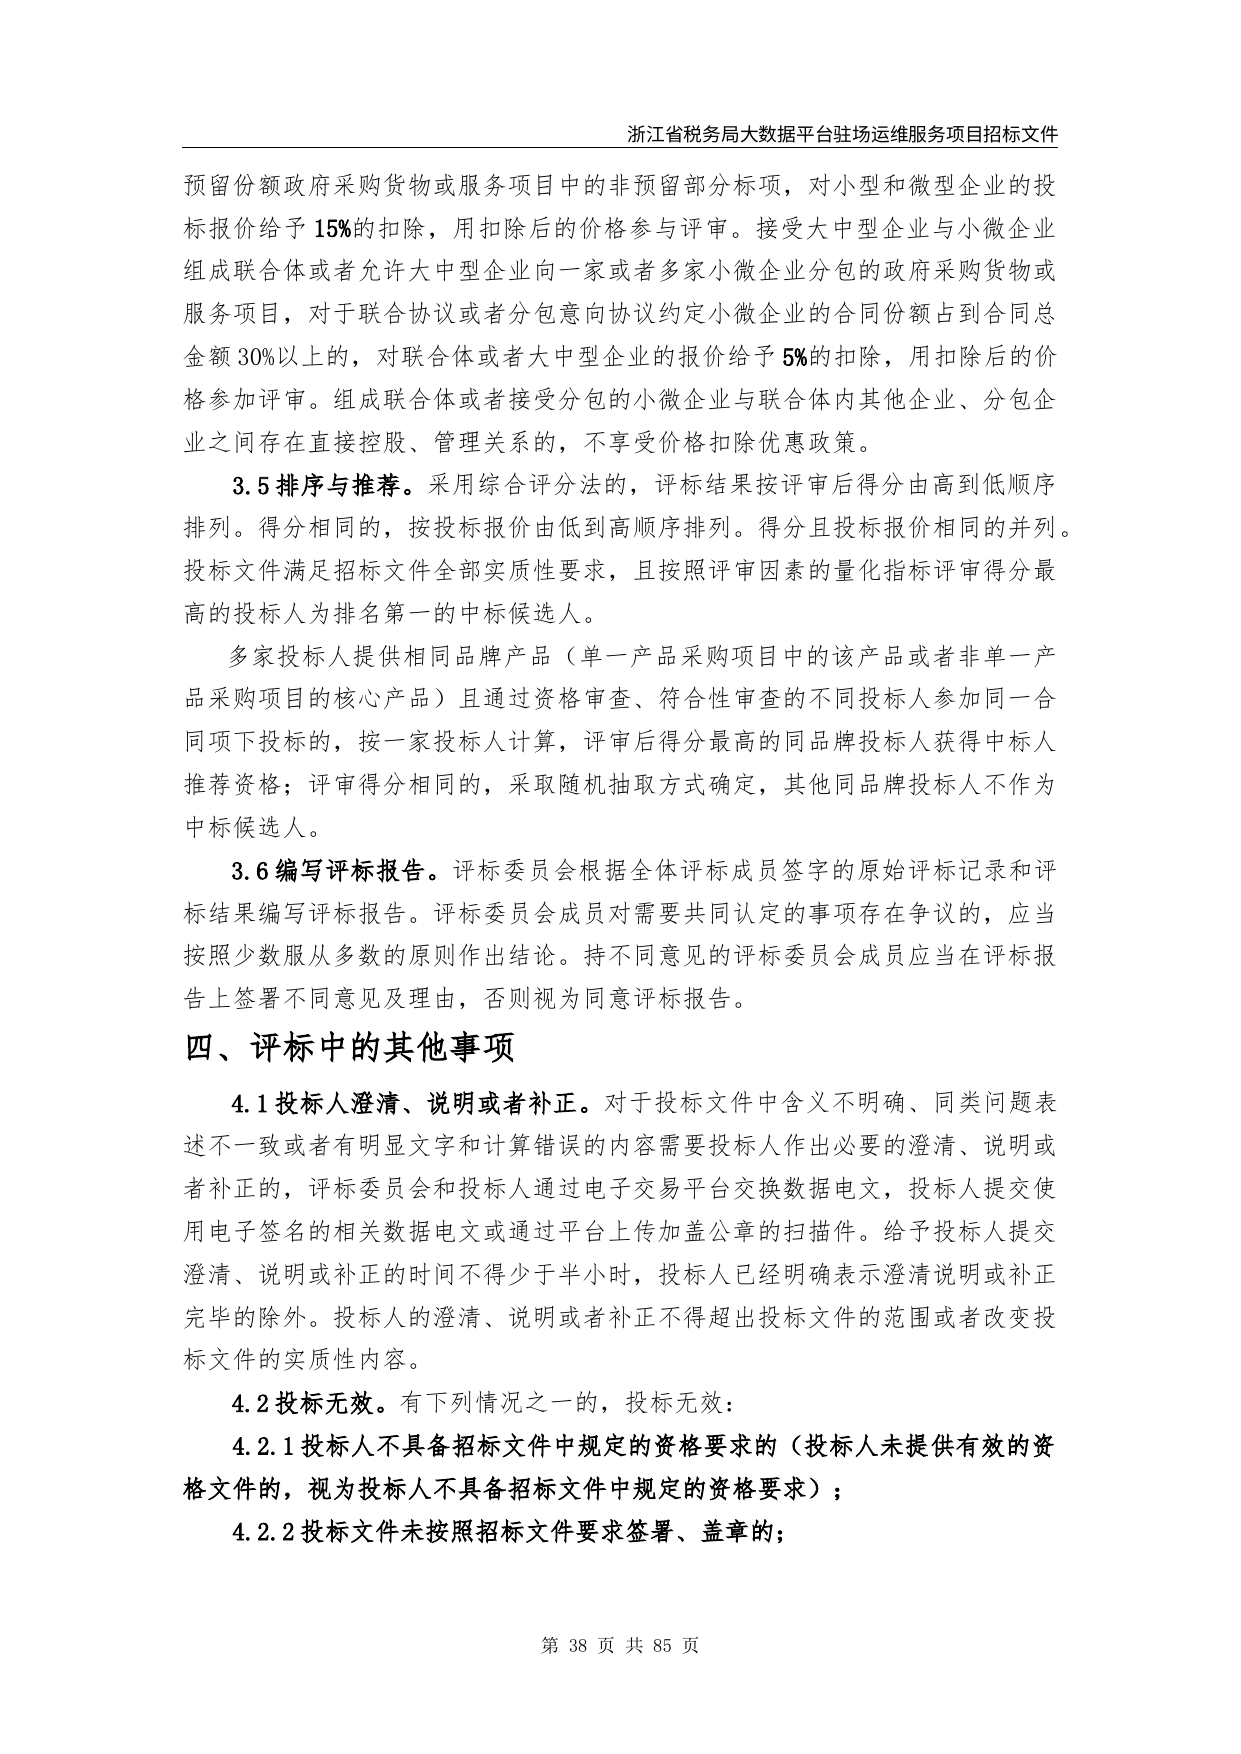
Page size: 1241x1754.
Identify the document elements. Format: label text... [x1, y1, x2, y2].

text 4.2.1投标人不具备招标文件中规定的资格要求的（投标人未提供有效的资格文件的，视为投标人不具备招标文件中规定的资格要求）； [182, 1429, 1058, 1501]
text 3.5排序与推荐。采用综合评分法的，评标结果按评审后得分由高到低顺序排列。得分相同的，按投标报价由低到高顺序排列。得分且投标报价相同的并列。投标文件满足招标文件全部实质性要求，且按照评审因素的量化指标评审得分最高的投标人为排名第一的中标候选人。 [182, 469, 1058, 626]
text 4.1投标人澄清、说明或者补正。对于投标文件中含义不明确、同类问题表述不一致或者有明显文字和计算错误的内容需要投标人作出必要的澄清、说明或者补正的，评标委员会和投标人通过电子交易平台交换数据电文，投标人提交使用电子签名的相关数据电文或通过平台上传加盖公章的扫描件。给予投标人提交澄清、说明或补正的时间不得少于半小时，投标人已经明确表示澄清说明或补正完毕的除外。投标人的澄清、说明或者补正不得超出投标文件的范围或者改变投标文件的实质性内容。 [182, 1087, 1058, 1372]
text 3.6编写评标报告。评标委员会根据全体评标成员签字的原始评标记录和评标结果编写评标报告。评标委员会成员对需要共同认定的事项存在争议的，应当按照少数服从多数的原则作出结论。持不同意见的评标委员会成员应当在评标报告上签署不同意见及理由，否则视为同意评标报告。 [182, 854, 1058, 1011]
text 四、评标中的其他事项 [182, 1025, 1058, 1063]
text 4.2投标无效。有下列情况之一的，投标无效： [231, 1387, 1058, 1415]
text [182, 169, 1058, 454]
text 4.2.2投标文件未按照招标文件要求签署、盖章的； [182, 1515, 1058, 1543]
text 多家投标人提供相同品牌产品（单一产品采购项目中的该产品或者非单一产品采购项目的核心产品）且通过资格审查、符合性审查的不同投标人参加同一合同项下投标的，按一家投标人计算，评审后得分最高的同品牌投标人获得中标人推荐资格；评审得分相同的，采取随机抽取方式确定，其他同品牌投标人不作为中标候选人。 [182, 640, 1058, 840]
